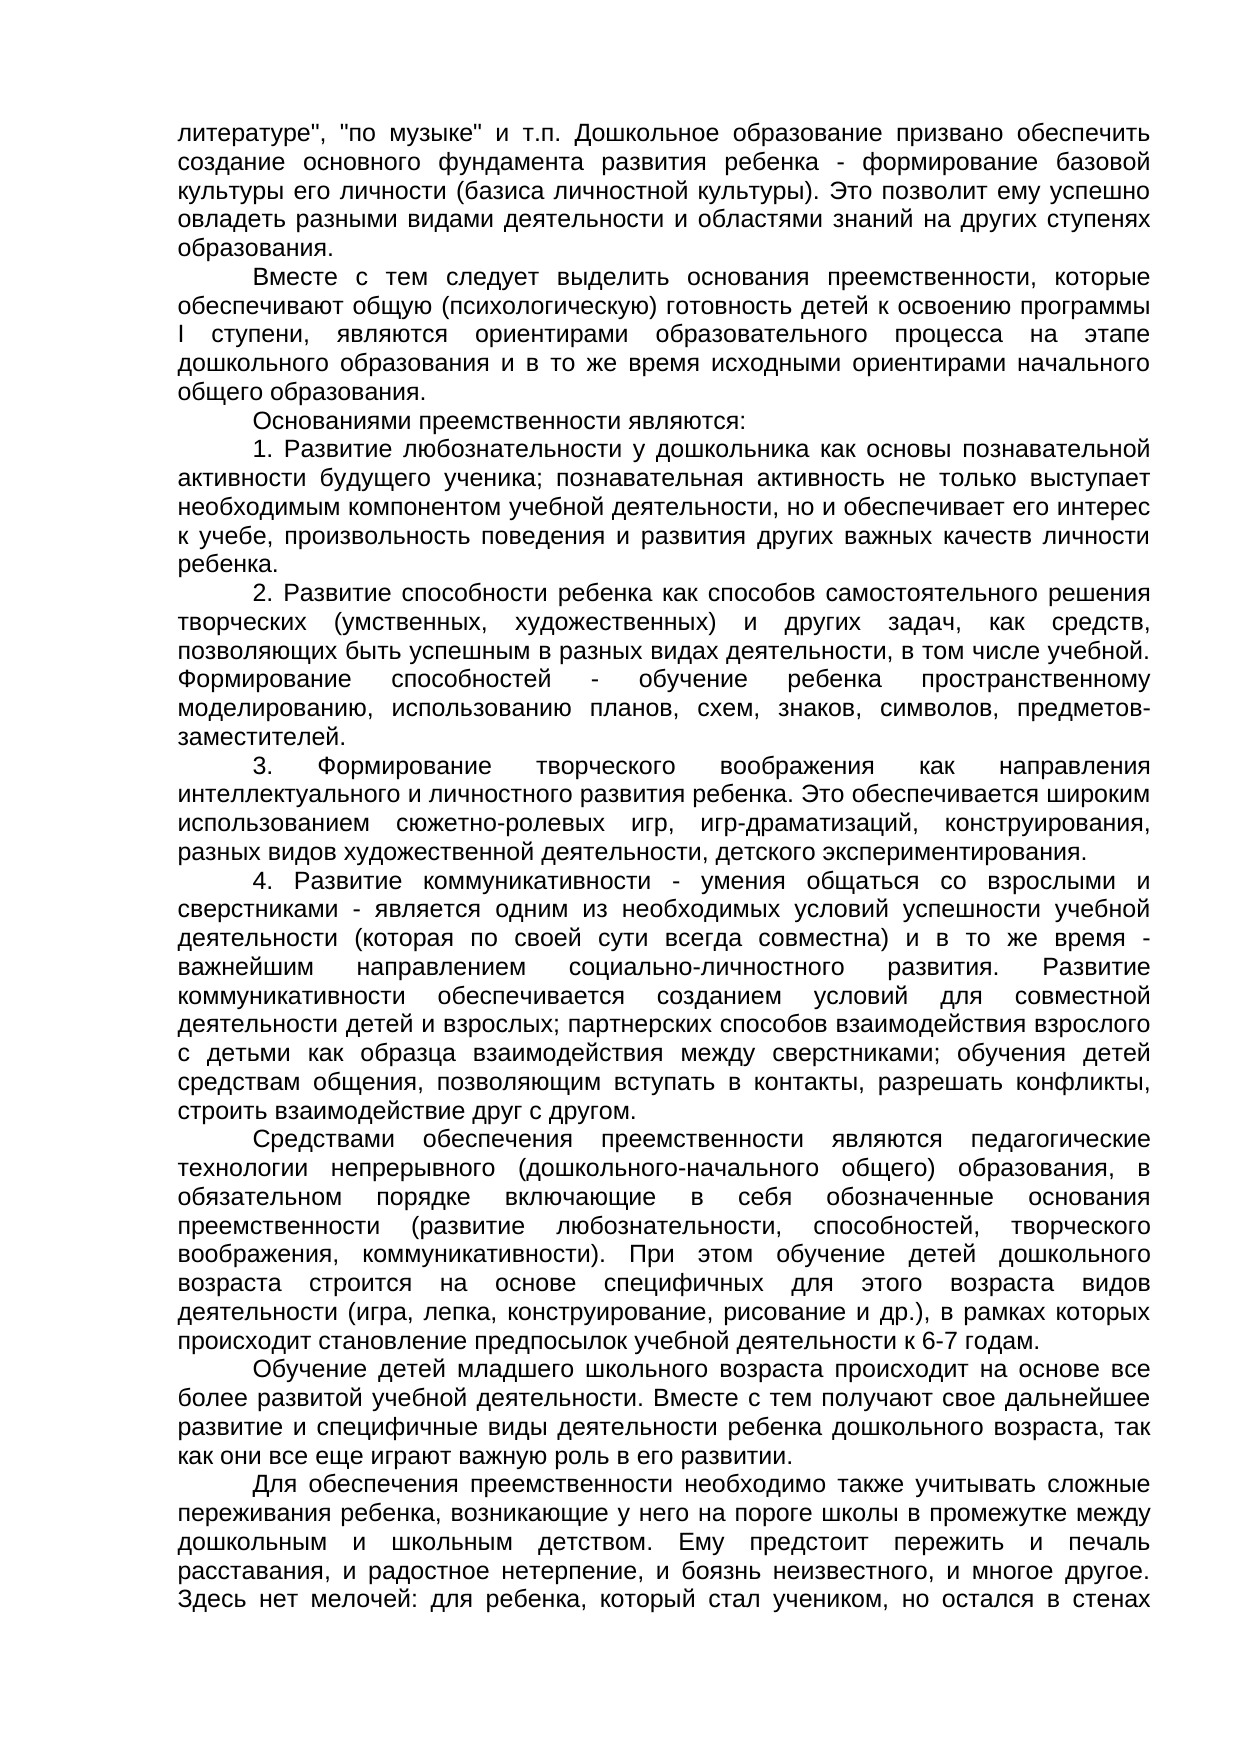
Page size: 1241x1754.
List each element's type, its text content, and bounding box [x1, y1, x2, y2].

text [177, 118, 1152, 262]
text 1. Развитие любознательности у дошкольника как основы познавательной активности будущего ученика; познавательная активность не только выступает необходимым компонентом учебной деятельности, но и обеспечивает его интерес к учебе, произвольность поведения и развития других важных качеств личности ребенка. [177, 434, 1152, 578]
text 4. Развитие коммуникативности - умения общаться со взрослыми и сверстниками - является одним из необходимых условий успешности учебной деятельности (которая по своей сути всегда совместна) и в то же время - важнейшим направлением социально-личностного развития. Развитие коммуникативности обеспечивается созданием условий для совместной деятельности детей и взрослых; партнерских способов взаимодействия взрослого с детьми как образца взаимодействия между сверстниками; обучения детей средствам общения, позволяющим вступать в контакты, разрешать конфликты, строить взаимодействие друг с другом. [177, 866, 1152, 1124]
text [177, 1469, 1152, 1613]
text Обучение детей младшего школьного возраста происходит на основе все более развитой учебной деятельности. Вместе с тем получают свое дальнейшее развитие и специфичные виды деятельности ребенка дошкольного возраста, так как они все еще играют важную роль в его развитии. [177, 1354, 1152, 1469]
text Вместе с тем следует выделить основания преемственности, которые обеспечивают общую (психологическую) готовность детей к освоению программы I ступени, являются ориентирами образовательного процесса на этапе дошкольного образования и в то же время исходными ориентирами начального общего образования. [177, 262, 1152, 406]
text Средствами обеспечения преемственности являются педагогические технологии непрерывного (дошкольного-начального общего) образования, в обязательном порядке включающие в себя обозначенные основания преемственности (развитие любознательности, способностей, творческого воображения, коммуникативности). При этом обучение детей дошкольного возраста строится на основе специфичных для этого возраста видов деятельности (игра, лепка, конструирование, рисование и др.), в рамках которых происходит становление предпосылок учебной деятельности к 6-7 годам. [177, 1124, 1152, 1354]
text 3. Формирование творческого воображения как направления интеллектуального и личностного развития ребенка. Это обеспечивается широким использованием сюжетно-ролевых игр, игр-драматизаций, конструирования, разных видов художественной деятельности, детского экспериментирования. [177, 751, 1152, 866]
text Основаниями преемственности являются: [177, 406, 1152, 434]
text 2. Развитие способности ребенка как способов самостоятельного решения творческих (умственных, художественных) и других задач, как средств, позволяющих быть успешным в разных видах деятельности, в том числе учебной. Формирование способностей - обучение ребенка пространственному моделированию, использованию планов, схем, знаков, символов, предметов-заместителей. [177, 578, 1152, 751]
